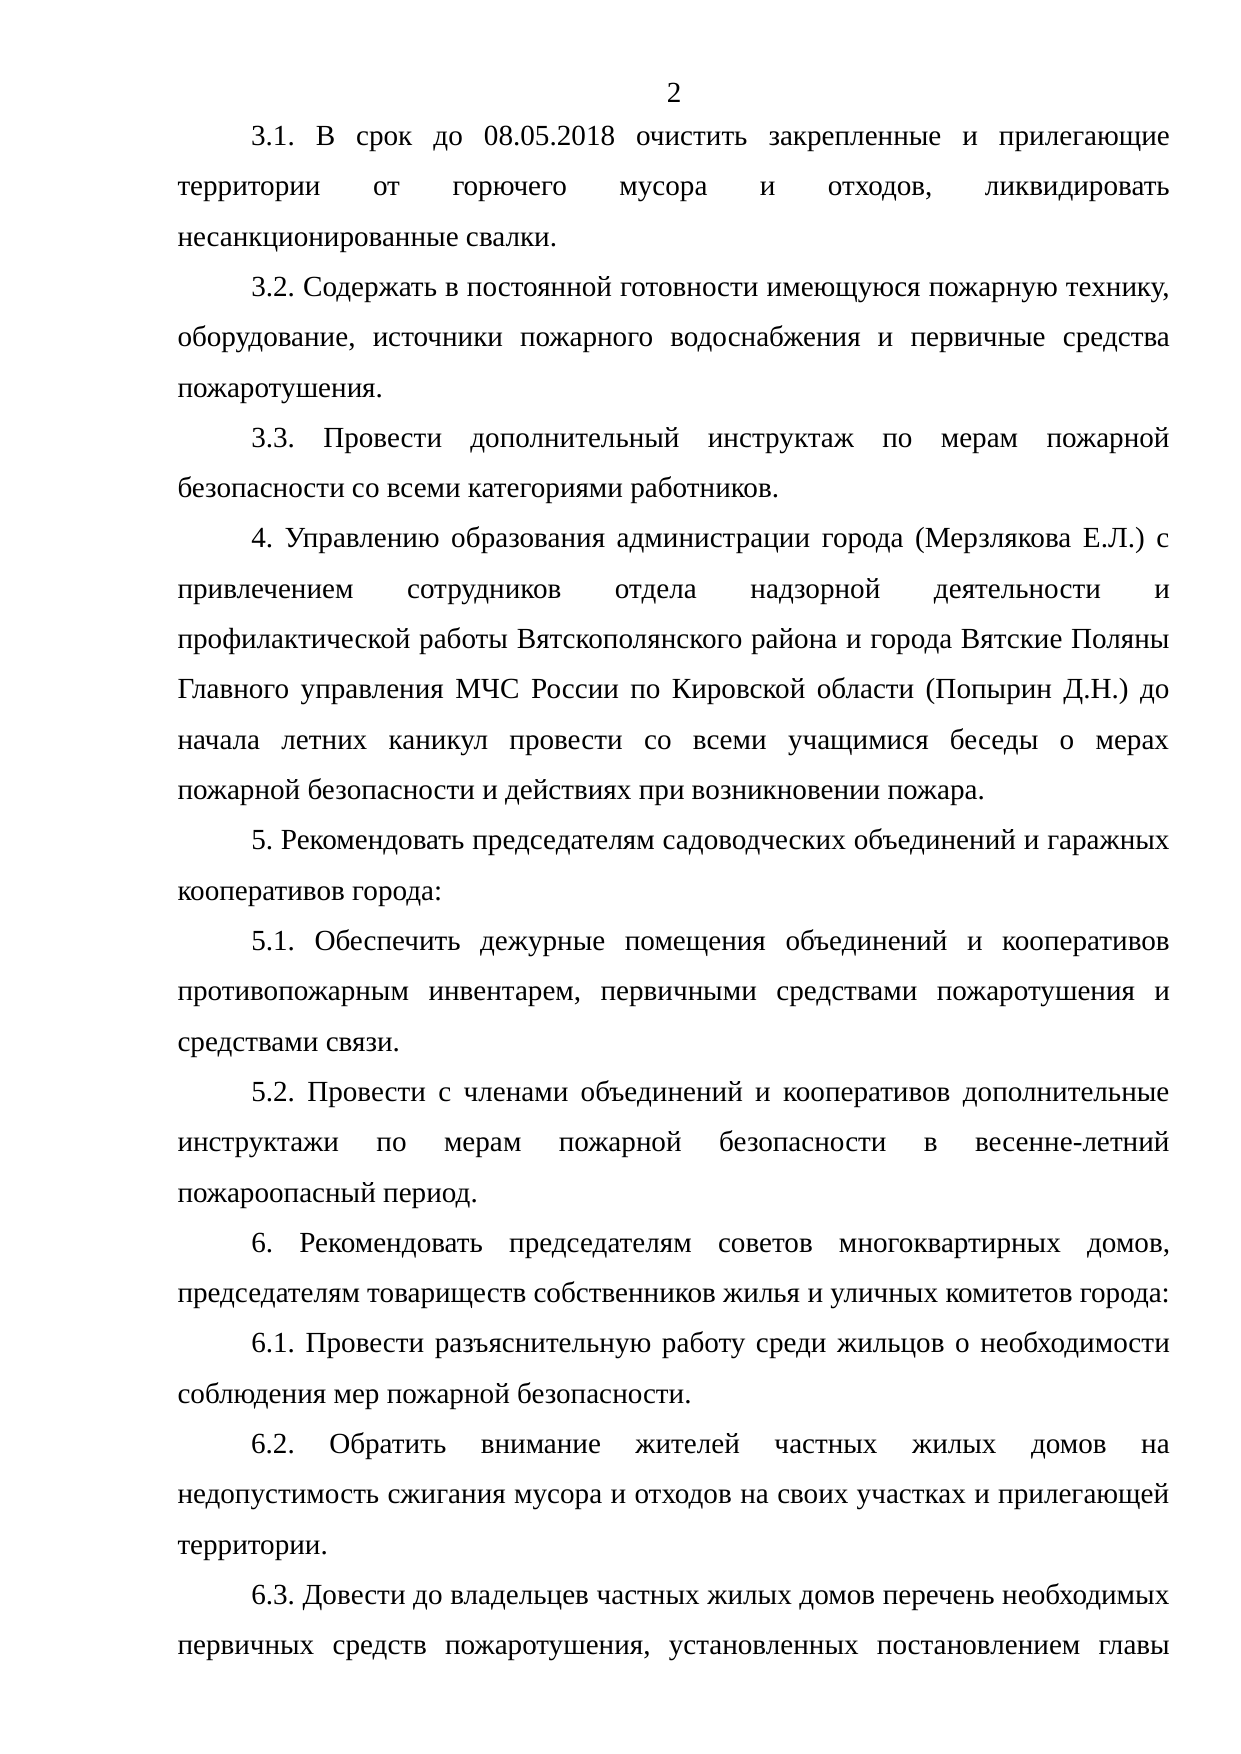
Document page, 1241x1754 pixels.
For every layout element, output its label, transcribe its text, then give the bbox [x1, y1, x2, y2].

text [177, 1577, 1170, 1661]
text 5.2. Провести с членами объединений и кооперативов дополнительные инструктажи по мерам пожарной безопасности в весенне-летний пожароопасный период. [177, 1074, 1170, 1208]
text 5.1. Обеспечить дежурные помещения объединений и кооперативов противопожарным инвентарем, первичными средствами пожаротушения и средствами связи. [177, 923, 1170, 1057]
text 3.1. В срок до 08.05.2018 очистить закрепленные и прилегающие территории от горючего мусора и отходов, ликвидировать несанкционированные свалки. [177, 118, 1170, 252]
text 3.2. Содержать в постоянной готовности имеющуюся пожарную технику, оборудование, источники пожарного водоснабжения и первичные средства пожаротушения. [177, 269, 1170, 403]
text 3.3. Провести дополнительный инструктаж по мерам пожарной безопасности со всеми категориями работников. [177, 420, 1170, 504]
text 4. Управлению образования администрации города (Мерзлякова Е.Л.) с привлечением сотрудников отдела надзорной деятельности и профилактической работы Вятскополянского района и города Вятские Поляны Главного управления МЧС России по Кировской области (Попырин Д.Н.) до начала летних каникул провести со всеми учащимися беседы о мерах пожарной безопасности и действиях при возникновении пожара. [177, 521, 1170, 806]
text 6.2. Обратить внимание жителей частных жилых домов на недопустимость сжигания мусора и отходов на своих участках и прилегающей территории. [177, 1426, 1170, 1560]
text 6. Рекомендовать председателям советов многоквартирных домов, председателям товариществ собственников жилья и уличных комитетов города: [177, 1225, 1170, 1309]
text 6.1. Провести разъяснительную работу среди жильцов о необходимости соблюдения мер пожарной безопасности. [177, 1326, 1170, 1409]
text 5. Рекомендовать председателям садоводческих объединений и гаражных кооперативов города: [177, 822, 1170, 906]
